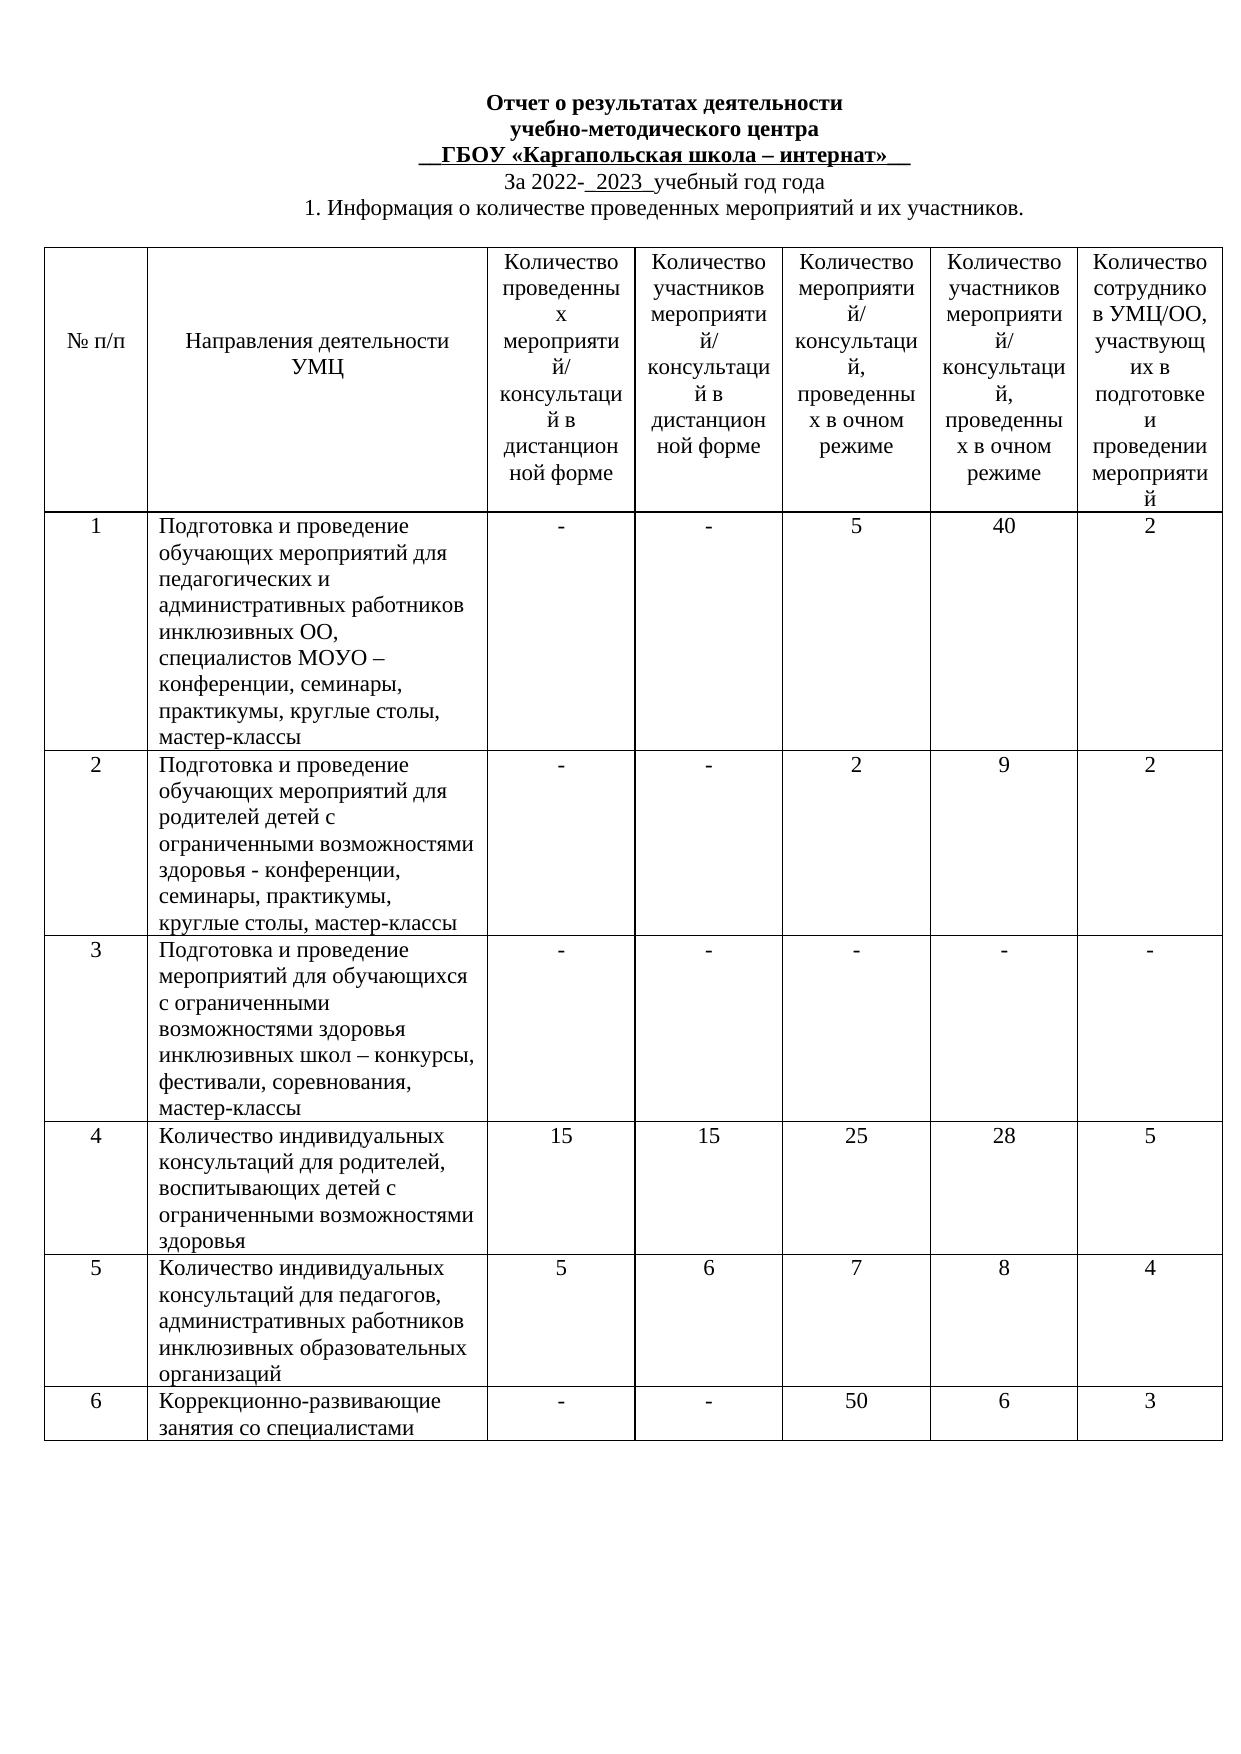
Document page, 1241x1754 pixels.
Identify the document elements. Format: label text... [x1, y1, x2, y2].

table_cell 40 [931, 513, 1077, 749]
table_cell - [1078, 936, 1222, 1121]
table_cell 6 [931, 1387, 1077, 1440]
text За 2022-_2023_учебный год года [177, 168, 1152, 194]
table_cell Подготовка и проведение обучающих мероприятий для родителей детей с ограниченными возможностями здоровья - конференции, семинары, практикумы, круглые столы, мастер-классы [148, 751, 487, 935]
table_cell 15 [488, 1122, 634, 1253]
table_cell 4 [1078, 1255, 1222, 1386]
table_header Количество сотрудников УМЦ/ОО, участвующих в подготовке и проведении мероприятий [1078, 248, 1222, 511]
table_cell 9 [931, 751, 1077, 935]
table_cell 28 [931, 1122, 1077, 1253]
table_cell - [488, 513, 634, 749]
table_cell - [488, 751, 634, 935]
table_cell 3 [1078, 1387, 1222, 1440]
table_cell - [488, 1387, 634, 1440]
table_cell 6 [45, 1387, 147, 1440]
table_cell - [636, 936, 782, 1121]
table_cell 2 [45, 751, 147, 935]
table_cell 5 [45, 1255, 147, 1386]
table_cell 2 [1078, 751, 1222, 935]
table_cell Коррекционно-развивающие занятия со специалистами [148, 1387, 487, 1440]
table_cell 5 [783, 513, 930, 749]
table_cell 3 [45, 936, 147, 1121]
table_header Количество участников мероприятий/ консультаций, проведенных в очном режиме [931, 248, 1077, 511]
table_cell 6 [636, 1255, 782, 1386]
table_cell - [636, 513, 782, 749]
text __ГБОУ «Каргапольская школа – интернат»__ [177, 141, 1152, 168]
table_header № п/п [45, 248, 147, 511]
table_cell 5 [1078, 1122, 1222, 1253]
table_cell 2 [783, 751, 930, 935]
table_cell - [783, 936, 930, 1121]
table_cell Количество индивидуальных консультаций для педагогов, административных работников инклюзивных образовательных организаций [148, 1255, 487, 1386]
table_cell Подготовка и проведение мероприятий для обучающихся с ограниченными возможностями здоровья инклюзивных школ – конкурсы, фестивали, соревнования, мастер-классы [148, 936, 487, 1121]
table_cell 8 [931, 1255, 1077, 1386]
text 1. Информация о количестве проведенных мероприятий и их участников. [177, 194, 1152, 220]
text учебно-методического центра [177, 115, 1152, 141]
text Отчет о результатах деятельности [177, 89, 1152, 115]
table_cell - [488, 936, 634, 1121]
table_cell Подготовка и проведение обучающих мероприятий для педагогических и административных работников инклюзивных ОО, специалистов МОУО –конференции, семинары, практикумы, круглые столы, мастер-классы [148, 513, 487, 749]
table_cell 15 [636, 1122, 782, 1253]
table_cell 50 [783, 1387, 930, 1440]
table_header Направления деятельности УМЦ [148, 248, 487, 511]
table_header Количество участников мероприятий/ консультаций в дистанционной форме [636, 248, 782, 511]
table_cell 5 [488, 1255, 634, 1386]
table_cell - [636, 751, 782, 935]
table_cell 4 [45, 1122, 147, 1253]
table_cell - [931, 936, 1077, 1121]
table_cell Количество индивидуальных консультаций для родителей, воспитывающих детей с ограниченными возможностями здоровья [148, 1122, 487, 1253]
table_cell - [636, 1387, 782, 1440]
table_header Количество проведенных мероприятий/ консультаций в дистанционной форме [488, 248, 634, 511]
table_cell 25 [783, 1122, 930, 1253]
table_cell 1 [45, 513, 147, 749]
table_header Количество мероприятий/ консультаций, проведенных в очном режиме [783, 248, 930, 511]
table_cell 2 [1078, 513, 1222, 749]
table_cell 7 [783, 1255, 930, 1386]
